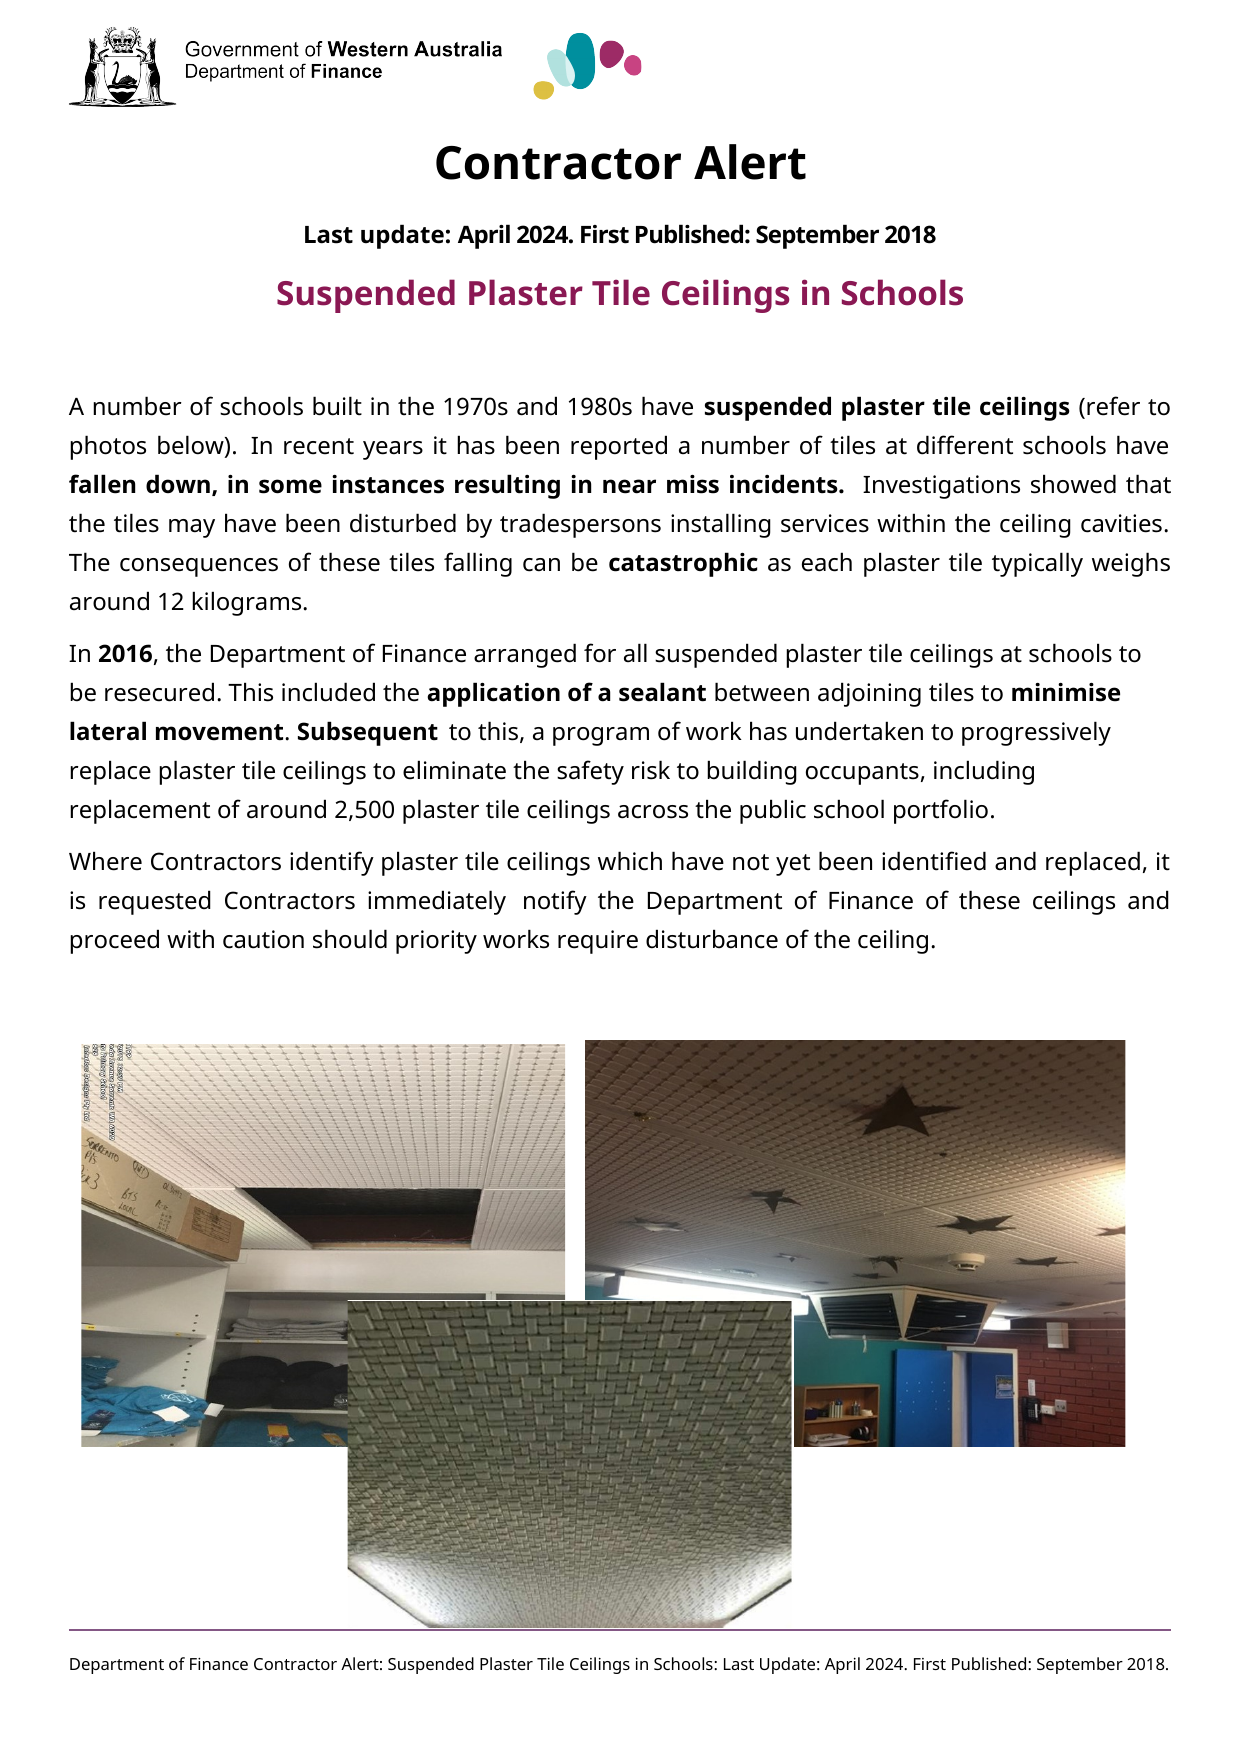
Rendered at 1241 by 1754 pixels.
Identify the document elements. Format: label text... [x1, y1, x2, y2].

text A number of schools built in the 1970s and 1980s have suspended plaster tile ceilings (refer to photos below). In recent years it has been reported a number of tiles at different schools have fallen down, in some instances resulting in near miss incidents. Investigations showed that the tiles may have been disturbed by tradespersons installing services within the ceiling cavities. The consequences of these tiles falling can be catastrophic as each plaster tile typically weighs around 12 kilograms. [69, 390, 1171, 618]
text Where Contractors identify plaster tile ceilings which have not yet been identified and replaced, it is requested Contractors immediately notify the Department of Finance of these ceilings and proceed with caution should priority works require disturbance of the ceiling. [69, 844, 1171, 955]
text In 2016, the Department of Finance arranged for all suspended plaster tile ceilings at schools to be resecured. This included the application of a sealant between adjoining tiles to minimise lateral movement. Subsequent to this, a program of work has undertaken to progressively replace plaster tile ceilings to eliminate the safety risk to building occupants, including replacement of around 2,500 plaster tile ceilings across the public school portfolio. [69, 637, 1171, 826]
picture [68, 26, 642, 107]
subtitle Contractor Alert [69, 131, 1171, 193]
subtitle Last update: April 2024. First Published: September 2018 [69, 218, 1171, 251]
picture [81, 1040, 1126, 1628]
subtitle Suspended Plaster Tile Ceilings in Schools [69, 269, 1171, 315]
